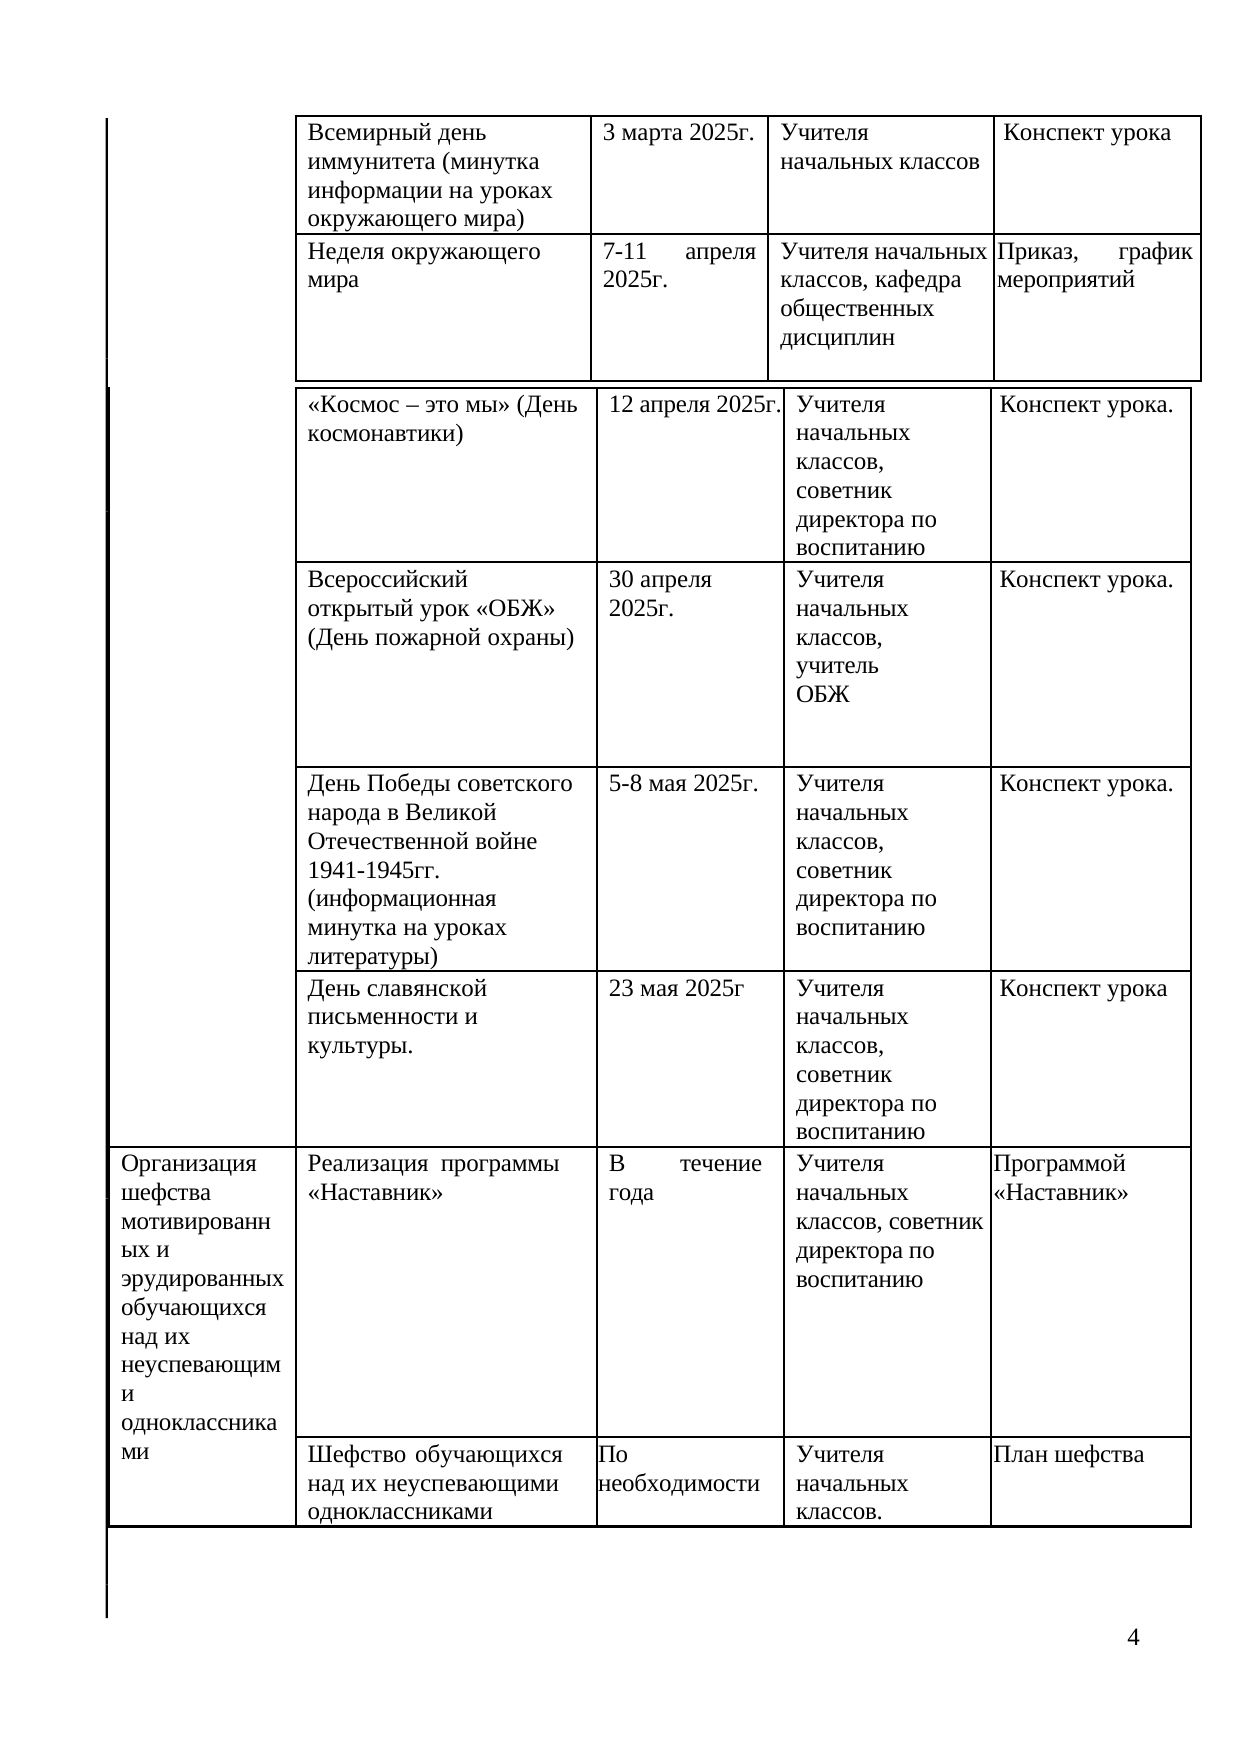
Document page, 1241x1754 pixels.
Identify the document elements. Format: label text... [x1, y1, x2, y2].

table_cell День Победы советского народа в Великой Отечественной войне 1941-1945гг. (информационная минутка на уроках литературы) [297, 768, 596, 970]
table_cell Конспект урока [992, 972, 1190, 1146]
table_header «Космос – это мы» (День космонавтики) [297, 389, 596, 561]
table_cell Учителя начальных классов, кафедра общественных дисциплин [769, 235, 993, 380]
table_header Конспект урока. [992, 389, 1190, 561]
table_cell Всероссийский открытый урок «ОБЖ» (День пожарной охраны) [297, 563, 596, 766]
table_cell Конспект урока. [992, 768, 1190, 970]
table_cell Учителя начальных классов, советник директора по воспитанию [785, 768, 990, 970]
table_cell Программой «Наставник» [992, 1148, 1190, 1436]
table_cell Учителя начальных классов [769, 117, 993, 233]
table_cell Организация шефства мотивированн ых и эрудированных обучающихся над их неуспевающим и одноклассника ми [110, 1148, 295, 1525]
table_cell План шефства [992, 1438, 1190, 1525]
table_cell 5-8 мая 2025г. [598, 768, 783, 970]
table_cell 3 марта 2025г. [592, 117, 767, 233]
table_cell Учителя начальных классов, советник директора по воспитанию [785, 1148, 990, 1436]
table_cell 30 апреля 2025г. [598, 563, 783, 766]
table_cell Конспект урока [995, 117, 1200, 233]
table_cell Конспект урока. [992, 563, 1190, 766]
table_cell Учителя начальных классов. [785, 1438, 990, 1525]
table_header Учителя начальных классов, советник директора по воспитанию [785, 389, 990, 561]
table_header 12 апреля 2025г. [598, 389, 783, 561]
table_cell Всемирный день иммунитета (минутка информации на уроках окружающего мира) [297, 117, 590, 233]
table_cell 7-11 апреля 2025г. [592, 235, 767, 380]
table_cell Приказ, график мероприятий [995, 235, 1200, 380]
table_header [110, 387, 295, 1146]
table_cell 23 мая 2025г [598, 972, 783, 1146]
table_cell Учителя начальных классов, учитель ОБЖ [785, 563, 990, 766]
table_cell По необходимости [598, 1438, 783, 1525]
table_cell Неделя окружающего мира [297, 235, 590, 380]
table_cell Шефство обучающихся над их неуспевающими одноклассниками [297, 1438, 596, 1525]
table_cell В течение года [598, 1148, 783, 1436]
table_cell День славянской письменности и культуры. [297, 972, 596, 1146]
table_cell Учителя начальных классов, советник директора по воспитанию [785, 972, 990, 1146]
table_cell Реализация программы «Наставник» [297, 1148, 596, 1436]
